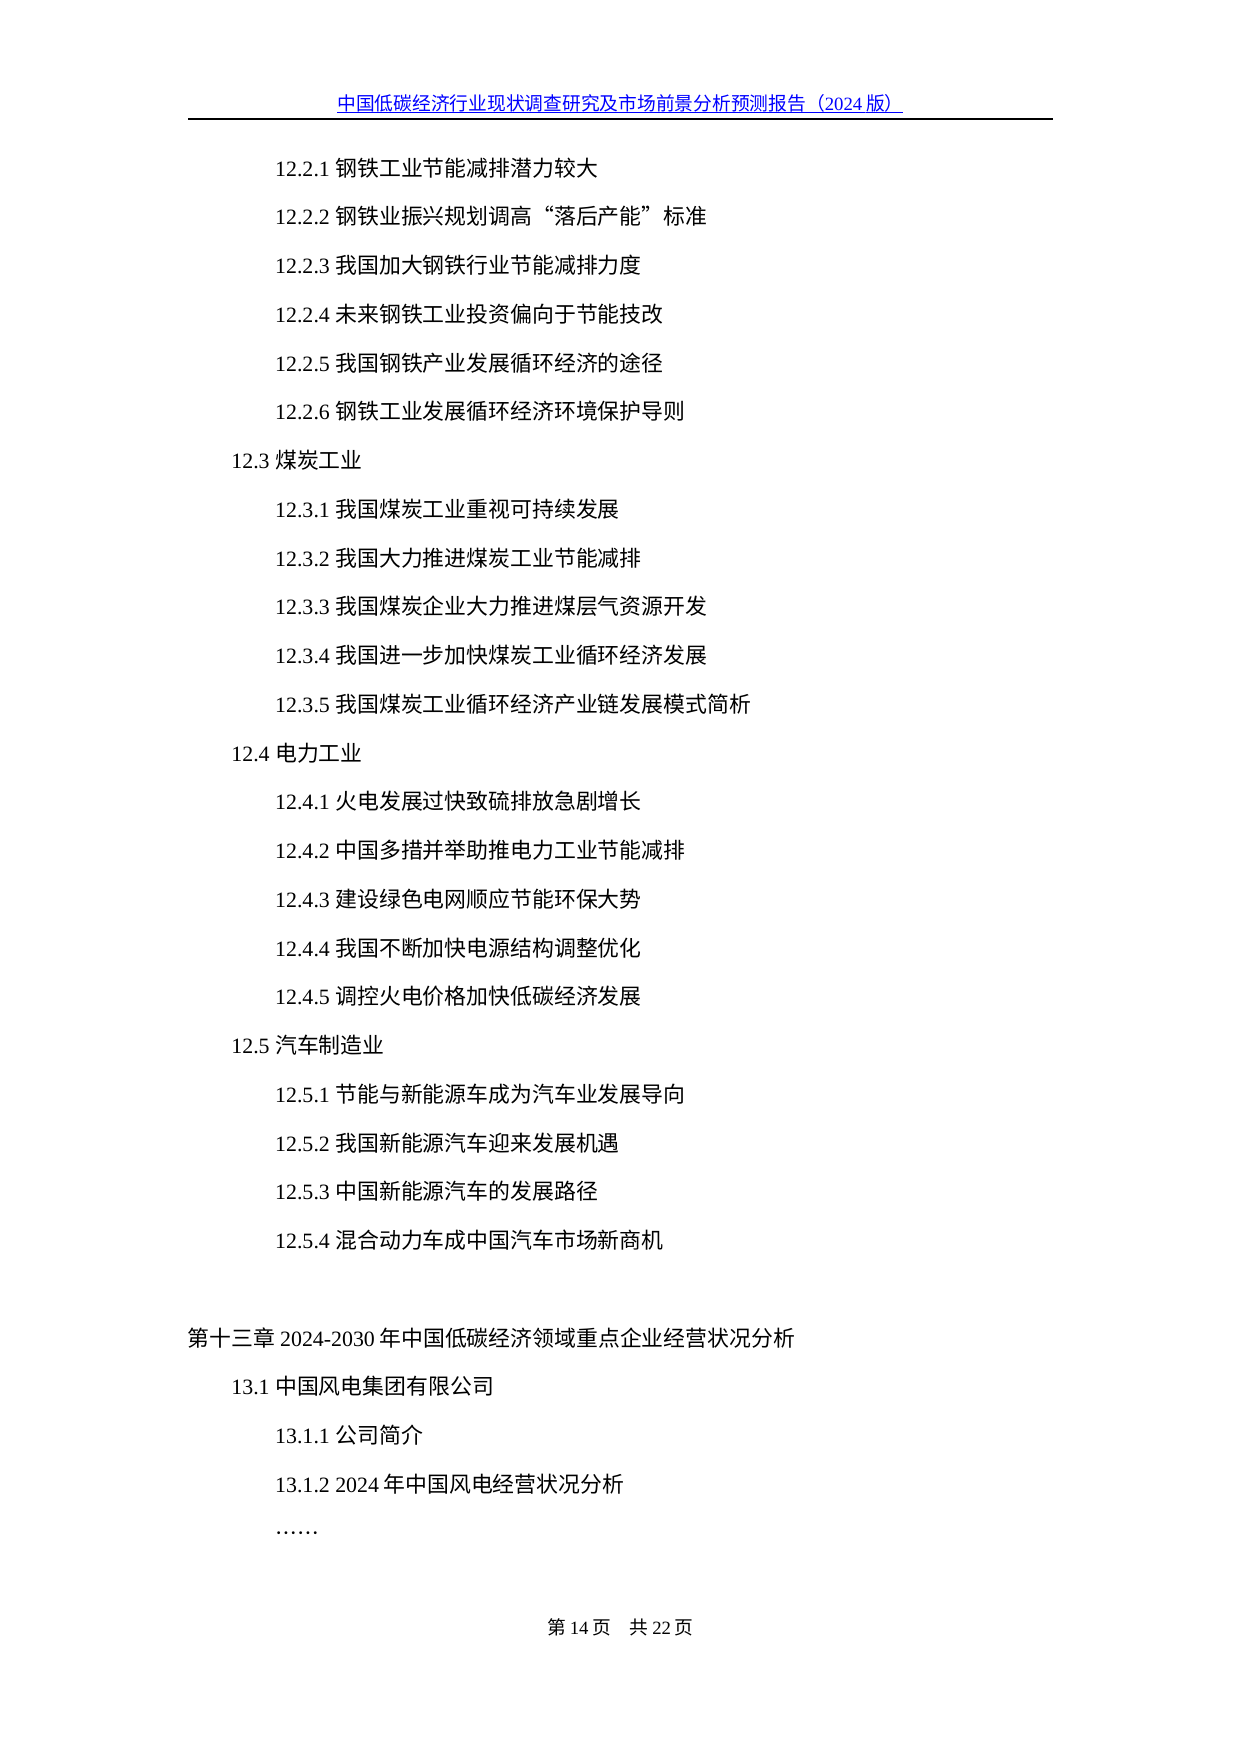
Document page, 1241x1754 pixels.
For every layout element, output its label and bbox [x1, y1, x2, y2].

text [187, 150, 1053, 1548]
